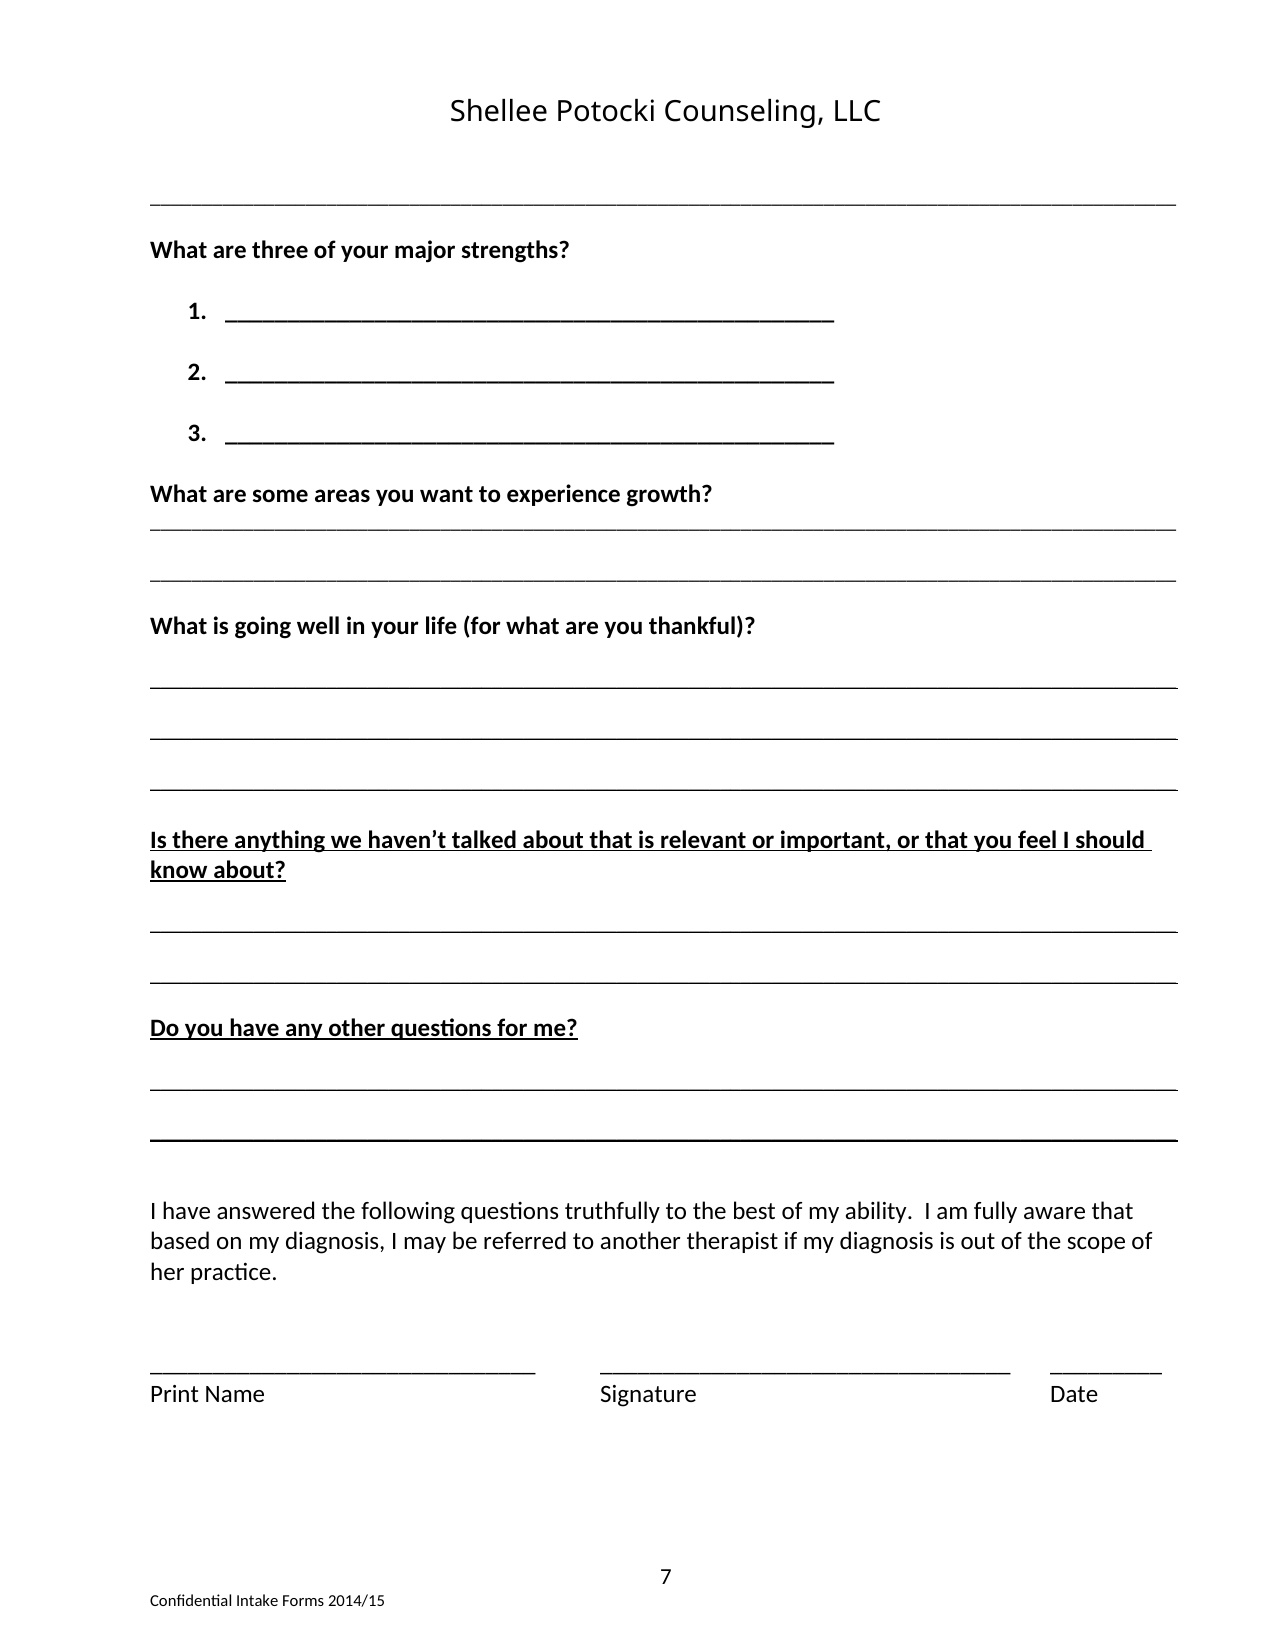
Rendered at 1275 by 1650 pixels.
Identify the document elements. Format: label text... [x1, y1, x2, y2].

text ___________________________________________________________________________________________________ [150, 910, 1181, 936]
text What are some areas you want to experience growth? ___________________________________________________________________________________________________ [150, 478, 1181, 534]
text Is there anything we haven’t talked about that is relevant or important, or that you feel I should know about? [150, 824, 1181, 885]
text Do you have any other questions for me? [150, 1012, 1181, 1042]
text ___________________________________________________________________________________________________ [150, 666, 1181, 692]
text ___________________________________________________________________________________________________ [150, 717, 1181, 742]
text ___________________________________________________________________________________________________ [150, 961, 1181, 987]
text Print Name Signature Date [150, 1378, 1181, 1409]
list _________________________________________________ [187, 356, 1181, 387]
list _________________________________________________ [187, 417, 1181, 448]
text ___________________________________________________________________________________________________ [150, 768, 1181, 793]
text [150, 183, 1181, 208]
text ___________________________________________________________________________________________________ [150, 1119, 1181, 1144]
text _______________________________ _________________________________ _________ [150, 1348, 1181, 1378]
text I have answered the following questions truthfully to the best of my ability. I am fully aware that based on my diagnosis, I may be referred to another therapist if my diagnosis is out of the scope of her practice. [150, 1195, 1181, 1287]
text What are three of your major strengths? [150, 234, 1181, 264]
text ___________________________________________________________________________________________________ [150, 559, 1181, 585]
text ___________________________________________________________________________________________________ [150, 1068, 1181, 1093]
text What is going well in your life (for what are you thankful)? [150, 610, 1181, 641]
list _________________________________________________ [187, 295, 1181, 326]
